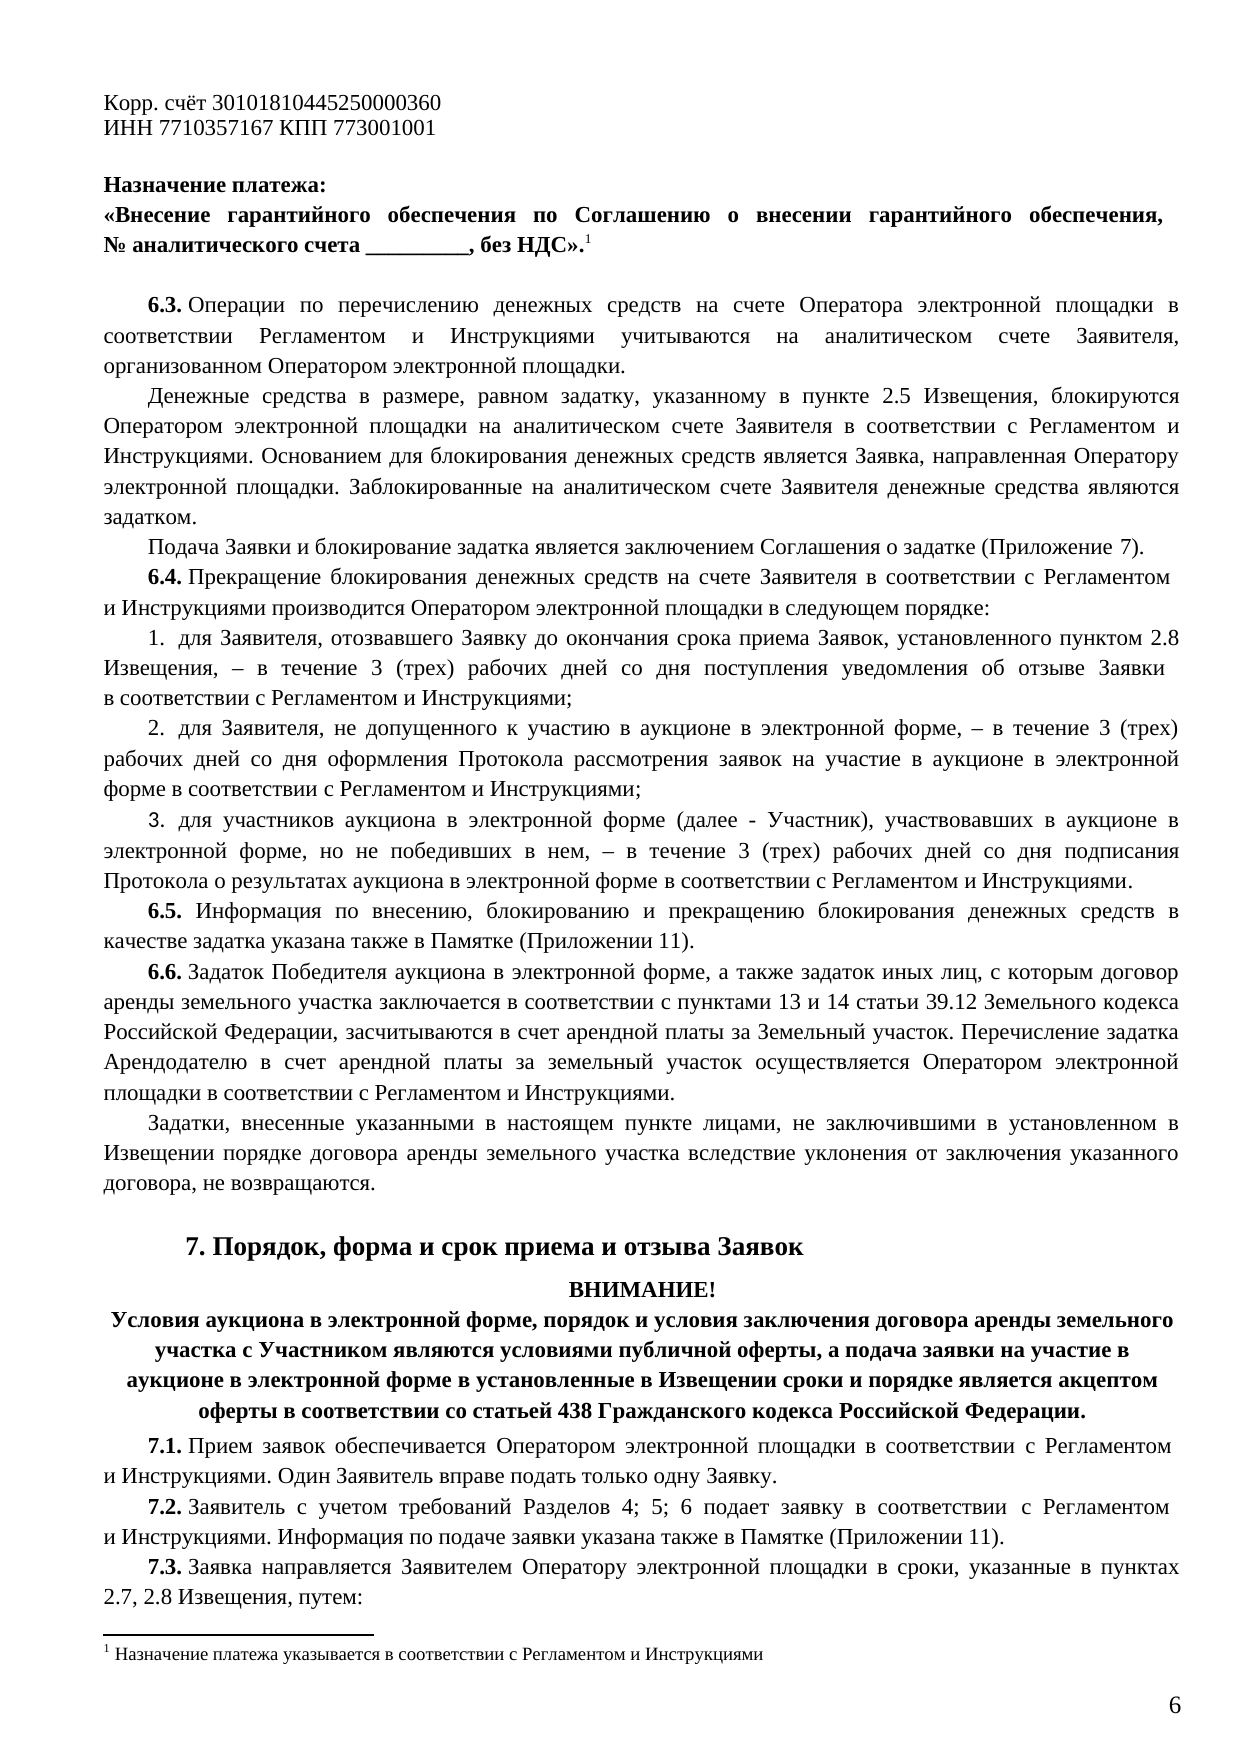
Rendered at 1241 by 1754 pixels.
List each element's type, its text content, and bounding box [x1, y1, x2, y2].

list для Заявителя, не допущенного к участию в аукционе в электронной форме, – в течение 3 (трех) рабочих дней со дня оформления Протокола рассмотрения заявок на участие в аукционе в электронной форме в соответствии с Регламентом и Инструкциями; [103, 714, 1181, 801]
text Корр. счёт 30101810445250000360 [103, 89, 1181, 115]
list для участников аукциона в электронной форме (далее - Участник), участвовавших в аукционе в электронной форме, но не победивших в нем, – в течение 3 (трех) рабочих дней со дня подписания Протокола о результатах аукциона в электронной форме в соответствии с Регламентом и Инструкциями. [103, 805, 1181, 893]
text 7.3. Заявка направляется Заявителем Оператору электронной площадки в сроки, указанные в пунктах 2.7, 2.8 Извещения, путем: [103, 1553, 1181, 1610]
text 6.6. Задаток Победителя аукциона в электронной форме, а также задаток иных лиц, с которым договор аренды земельного участка заключается в соответствии с пунктами 13 и 14 статьи 39.12 Земельного кодекса Российской Федерации, засчитываются в счет арендной платы за Земельный участок. Перечисление задатка Арендодателю в счет арендной платы за земельный участок осуществляется Оператором электронной площадки в соответствии с Регламентом и Инструкциями. [103, 958, 1181, 1105]
text ИНН 7710357167 КПП 773001001 [103, 115, 1181, 141]
text Задатки, внесенные указанными в настоящем пункте лицами, не заключившими в установленном в Извещении порядке договора аренды земельного участка вследствие уклонения от заключения указанного договора, не возвращаются. [103, 1109, 1181, 1196]
text 7.1. Прием заявок обеспечивается Оператором электронной площадки в соответствии с Регламентом и Инструкциями. Один Заявитель вправе подать только одну Заявку. [103, 1432, 1181, 1489]
text 6.5. Информация по внесению, блокированию и прекращению блокирования денежных средств в качестве задатка указана также в Памятке (Приложении 11). [103, 897, 1181, 954]
text Назначение платежа: [103, 171, 1181, 197]
text 6.4. Прекращение блокирования денежных средств на счете Заявителя в соответствии с Регламентом и Инструкциями производится Оператором электронной площадки в следующем порядке: [103, 563, 1181, 620]
text Денежные средства в размере, равном задатку, указанному в пункте 2.5 Извещения, блокируются Оператором электронной площадки на аналитическом счете Заявителя в соответствии с Регламентом и Инструкциями. Основанием для блокирования денежных средств является Заявка, направленная Оператору электронной площадки. Заблокированные на аналитическом счете Заявителя денежные средства являются задатком. [103, 382, 1181, 529]
list для Заявителя, отозвавшего Заявку до окончания срока приема Заявок, установленного пунктом 2.8 Извещения, – в течение 3 (трех) рабочих дней со дня поступления уведомления об отзыве Заявки в соответствии с Регламентом и Инструкциями; [103, 624, 1181, 711]
text Условия аукциона в электронной форме, порядок и условия заключения договора аренды земельного участка с Участником являются условиями публичной оферты, а подача заявки на участие в аукционе в электронной форме в установленные в Извещении сроки и порядке является акцептом оферты в соответствии со статьей 438 Гражданского кодекса Российской Федерации. [103, 1306, 1181, 1423]
text Подача Заявки и блокирование задатка является заключением Соглашения о задатке (Приложение 7). [103, 533, 1181, 559]
subtitle 7. Порядок, форма и срок приема и отзыва Заявок [185, 1230, 1181, 1261]
text «Внесение гарантийного обеспечения по Соглашению о внесении гарантийного обеспечения, № аналитического счета _________, без НДС». [103, 201, 1181, 257]
text 6.3. Операции по перечислению денежных средств на счете Оператора электронной площадки в соответствии Регламентом и Инструкциями учитываются на аналитическом счете Заявителя, организованном Оператором электронной площадки. [103, 292, 1181, 378]
text ВНИМАНИЕ! [103, 1276, 1181, 1302]
text 7.2. Заявитель с учетом требований Разделов 4; 5; 6 подает заявку в соответствии с Регламентом и Инструкциями. Информация по подаче заявки указана также в Памятке (Приложении 11). [103, 1493, 1181, 1549]
